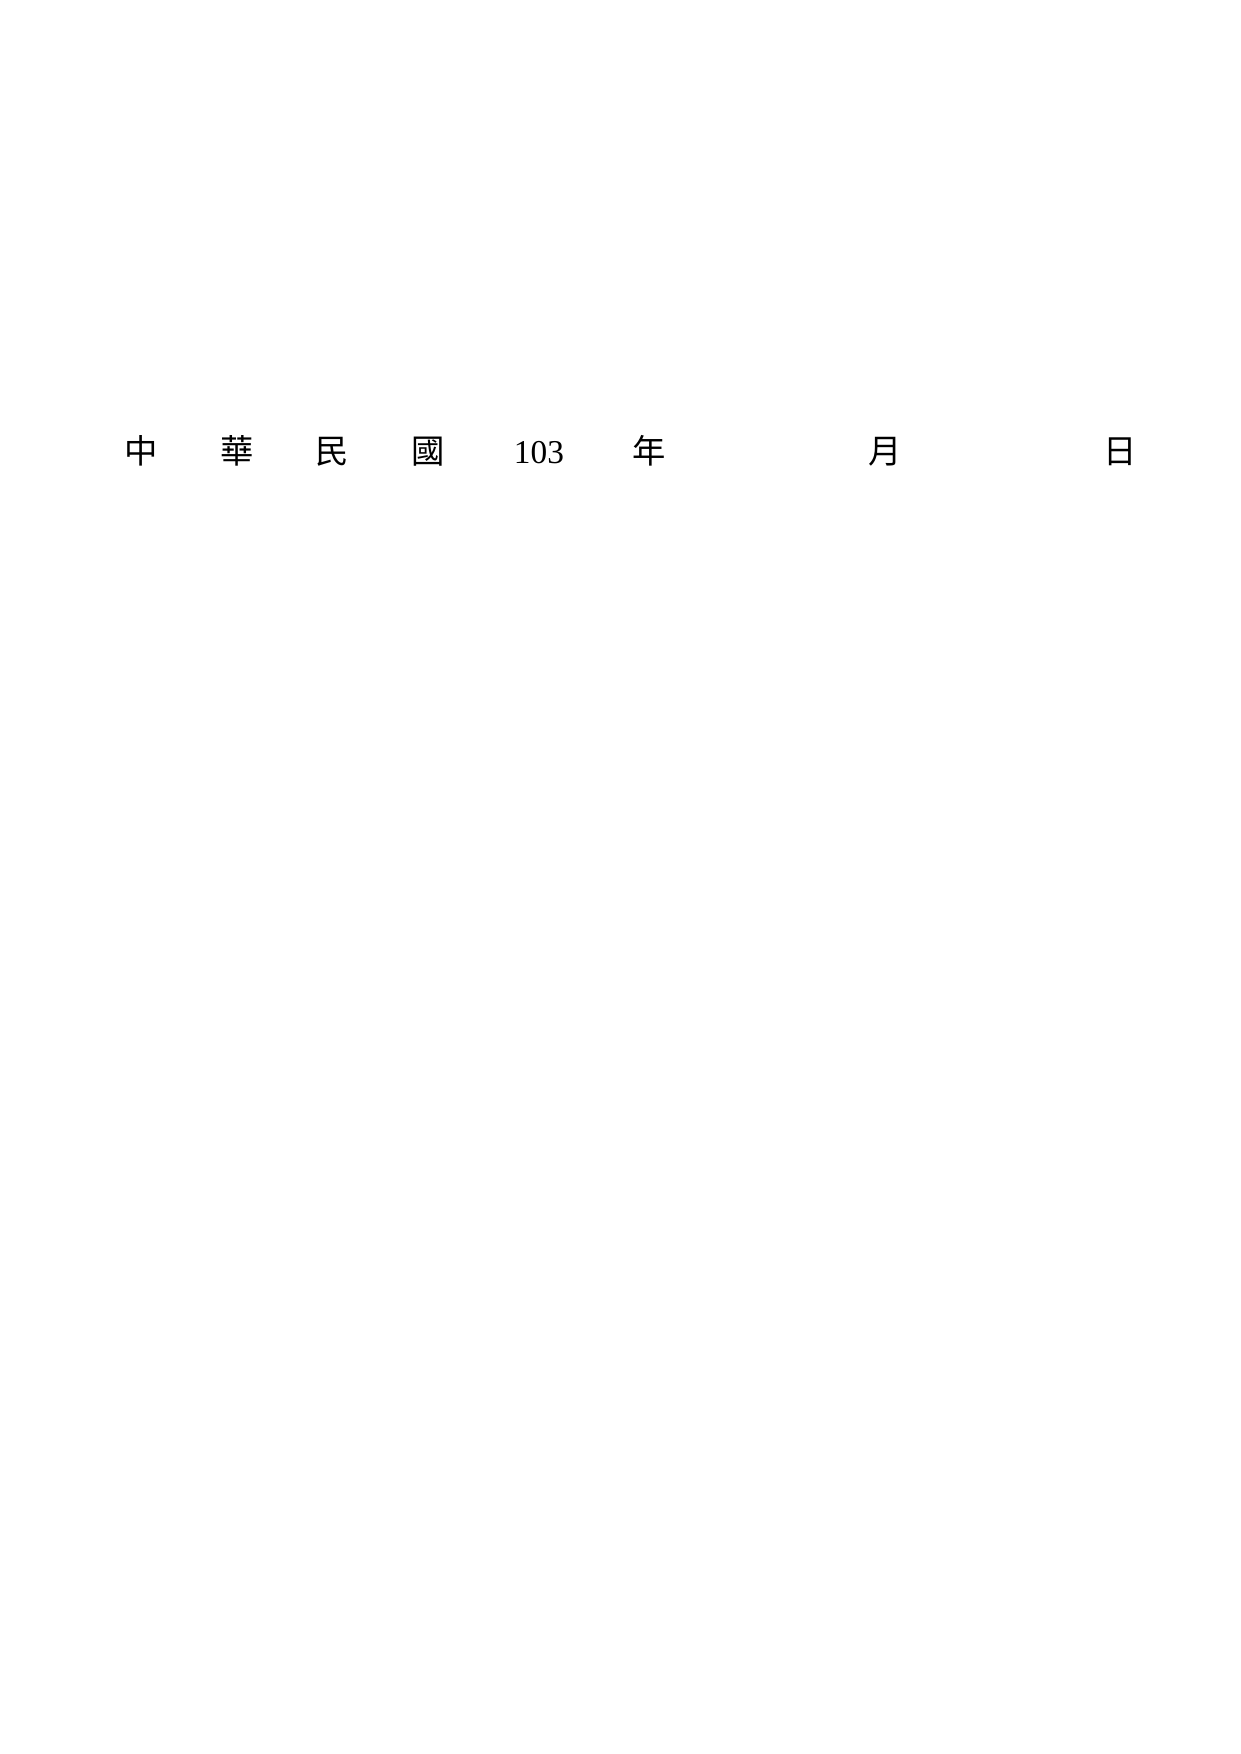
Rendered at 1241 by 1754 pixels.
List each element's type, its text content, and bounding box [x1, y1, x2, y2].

text 中華民國103年 月 日 [124, 411, 1137, 486]
